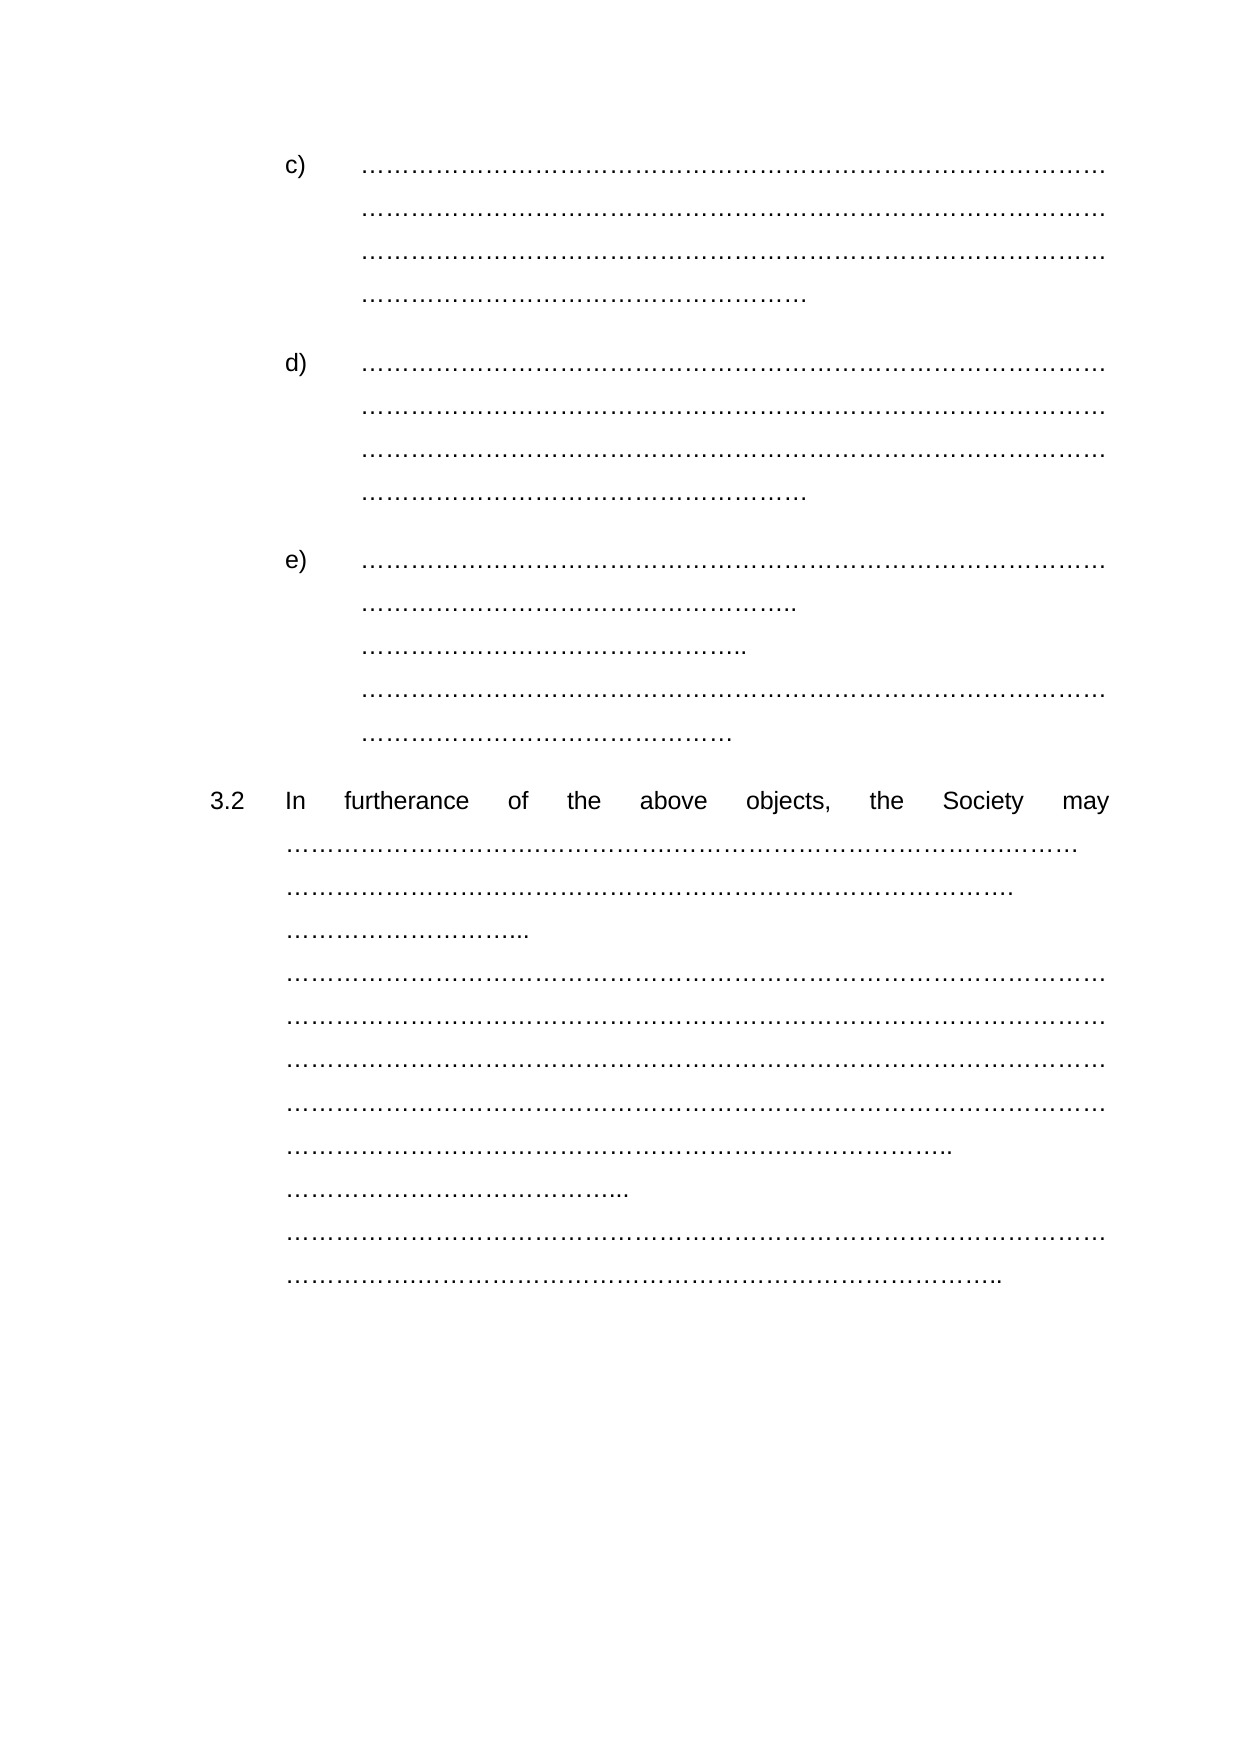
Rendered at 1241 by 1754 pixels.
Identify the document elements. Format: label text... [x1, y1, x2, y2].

list ……………………………………………………………………………………………………………………………..………………………………………..……………………………………………………………………………………………………………………… [285, 545, 1110, 746]
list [285, 150, 1110, 308]
text 3.2 In furtherance of the above objects, the Society may ………………………….…………….………………………………….……… [210, 786, 1110, 857]
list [285, 347, 1110, 506]
text …………………………………………………………………………….………………………...…………………………………………………………………………………………………………………………………………………………………………………………………………………………………………………………………………………………………………………………………………………………………………………………………………………….………………..…………………………………...…………………………………………………………………………………………………….…………………………………………………………….. [285, 872, 1110, 1289]
